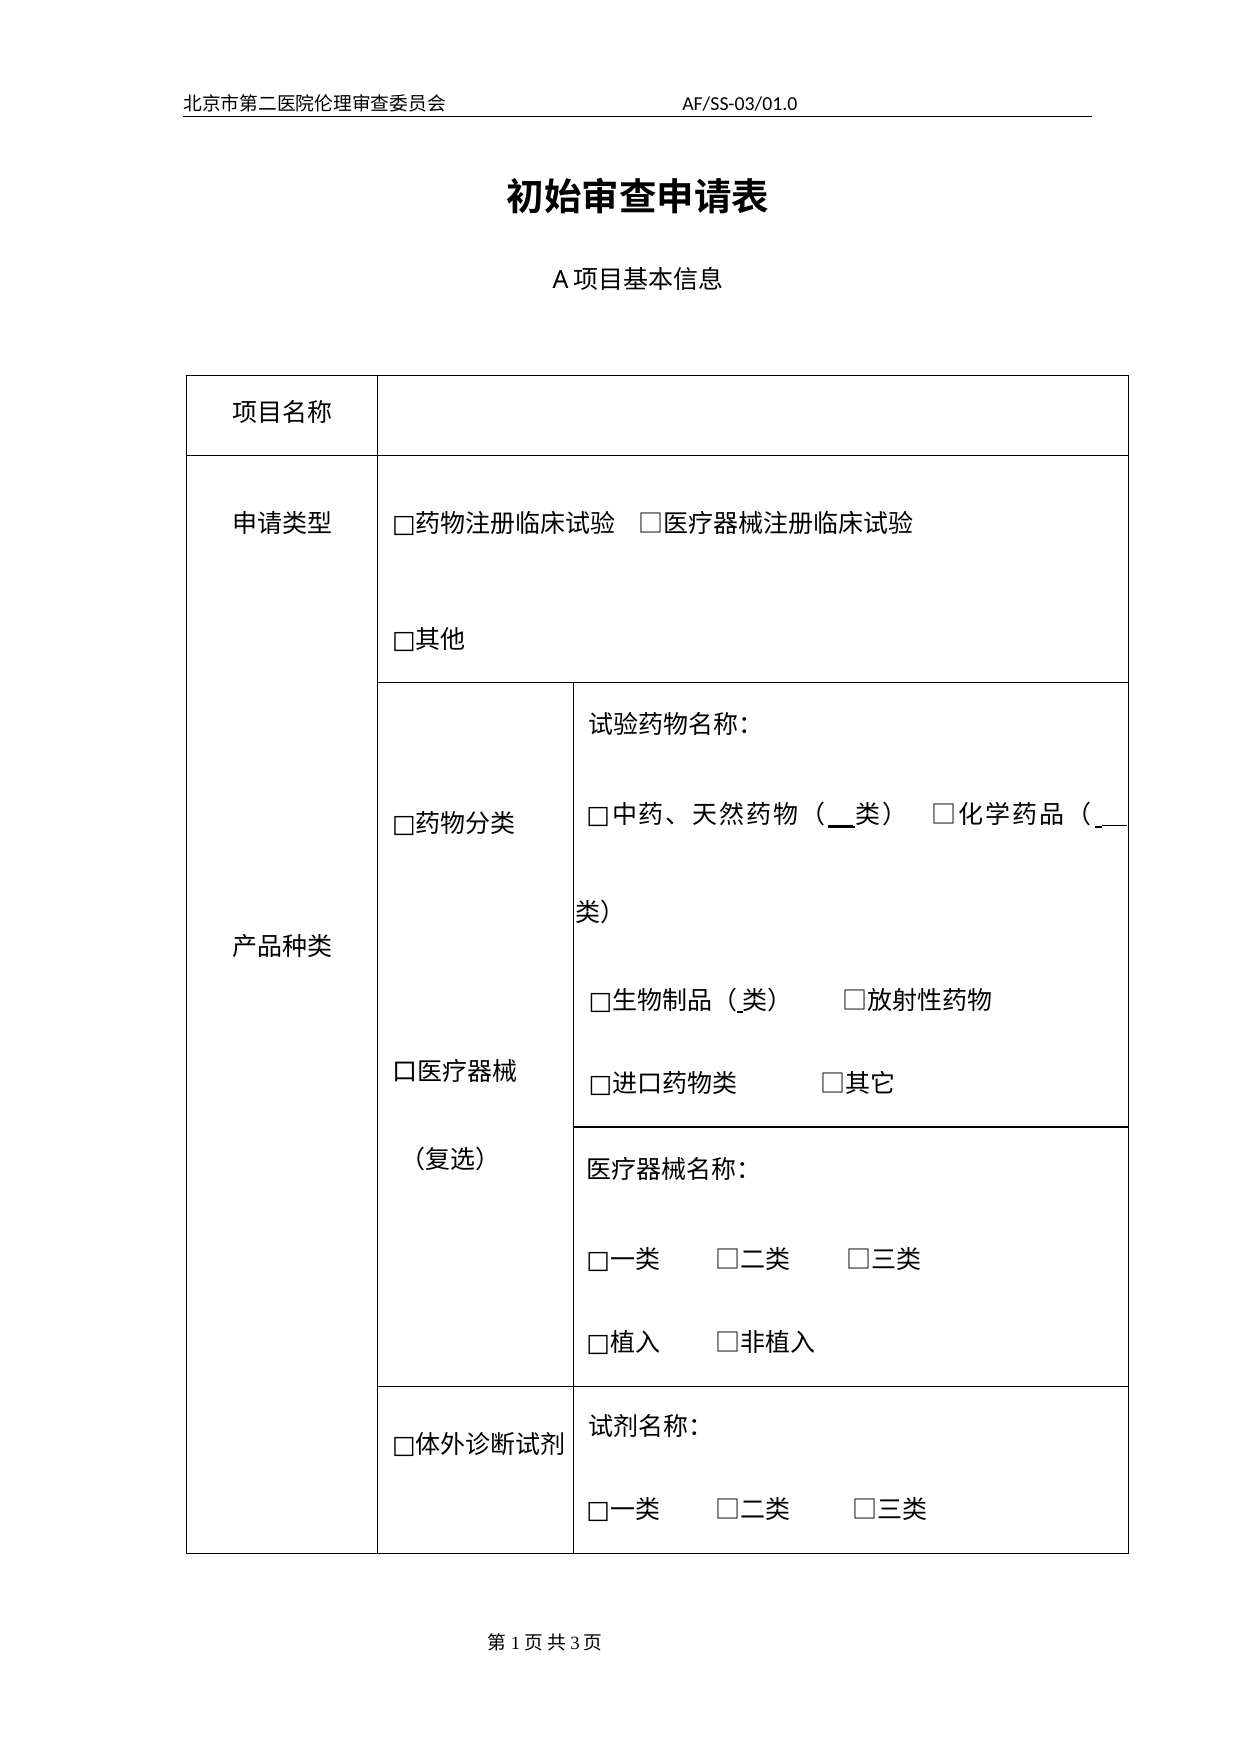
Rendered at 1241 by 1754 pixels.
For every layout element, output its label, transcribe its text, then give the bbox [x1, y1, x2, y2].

table_cell 试验药物名称： □中药、天然药物（＿类） □化学药品（ ＿类） □生物制品（ 类） □放射性药物 □进口药物类 □其它 [574, 683, 1128, 1126]
table_header 项目名称 [187, 376, 377, 455]
table_cell 申请类型 产品种类 [187, 456, 377, 1553]
table_header [378, 376, 1128, 455]
table_cell 医疗器械名称： □一类 □二类 □三类 □植入 □非植入 [574, 1128, 1128, 1386]
table_cell 试剂名称： □一类 □二类 □三类 [574, 1387, 1128, 1553]
table_cell □体外诊断试剂 [378, 1387, 573, 1553]
table_cell □药物注册临床试验 □医疗器械注册临床试验 □其他 [378, 456, 1128, 682]
text 初始审查申请表 [183, 162, 1092, 227]
table_cell □药物分类 口医疗器械 （复选） [378, 683, 573, 1386]
text A项目基本信息 [183, 245, 1092, 310]
